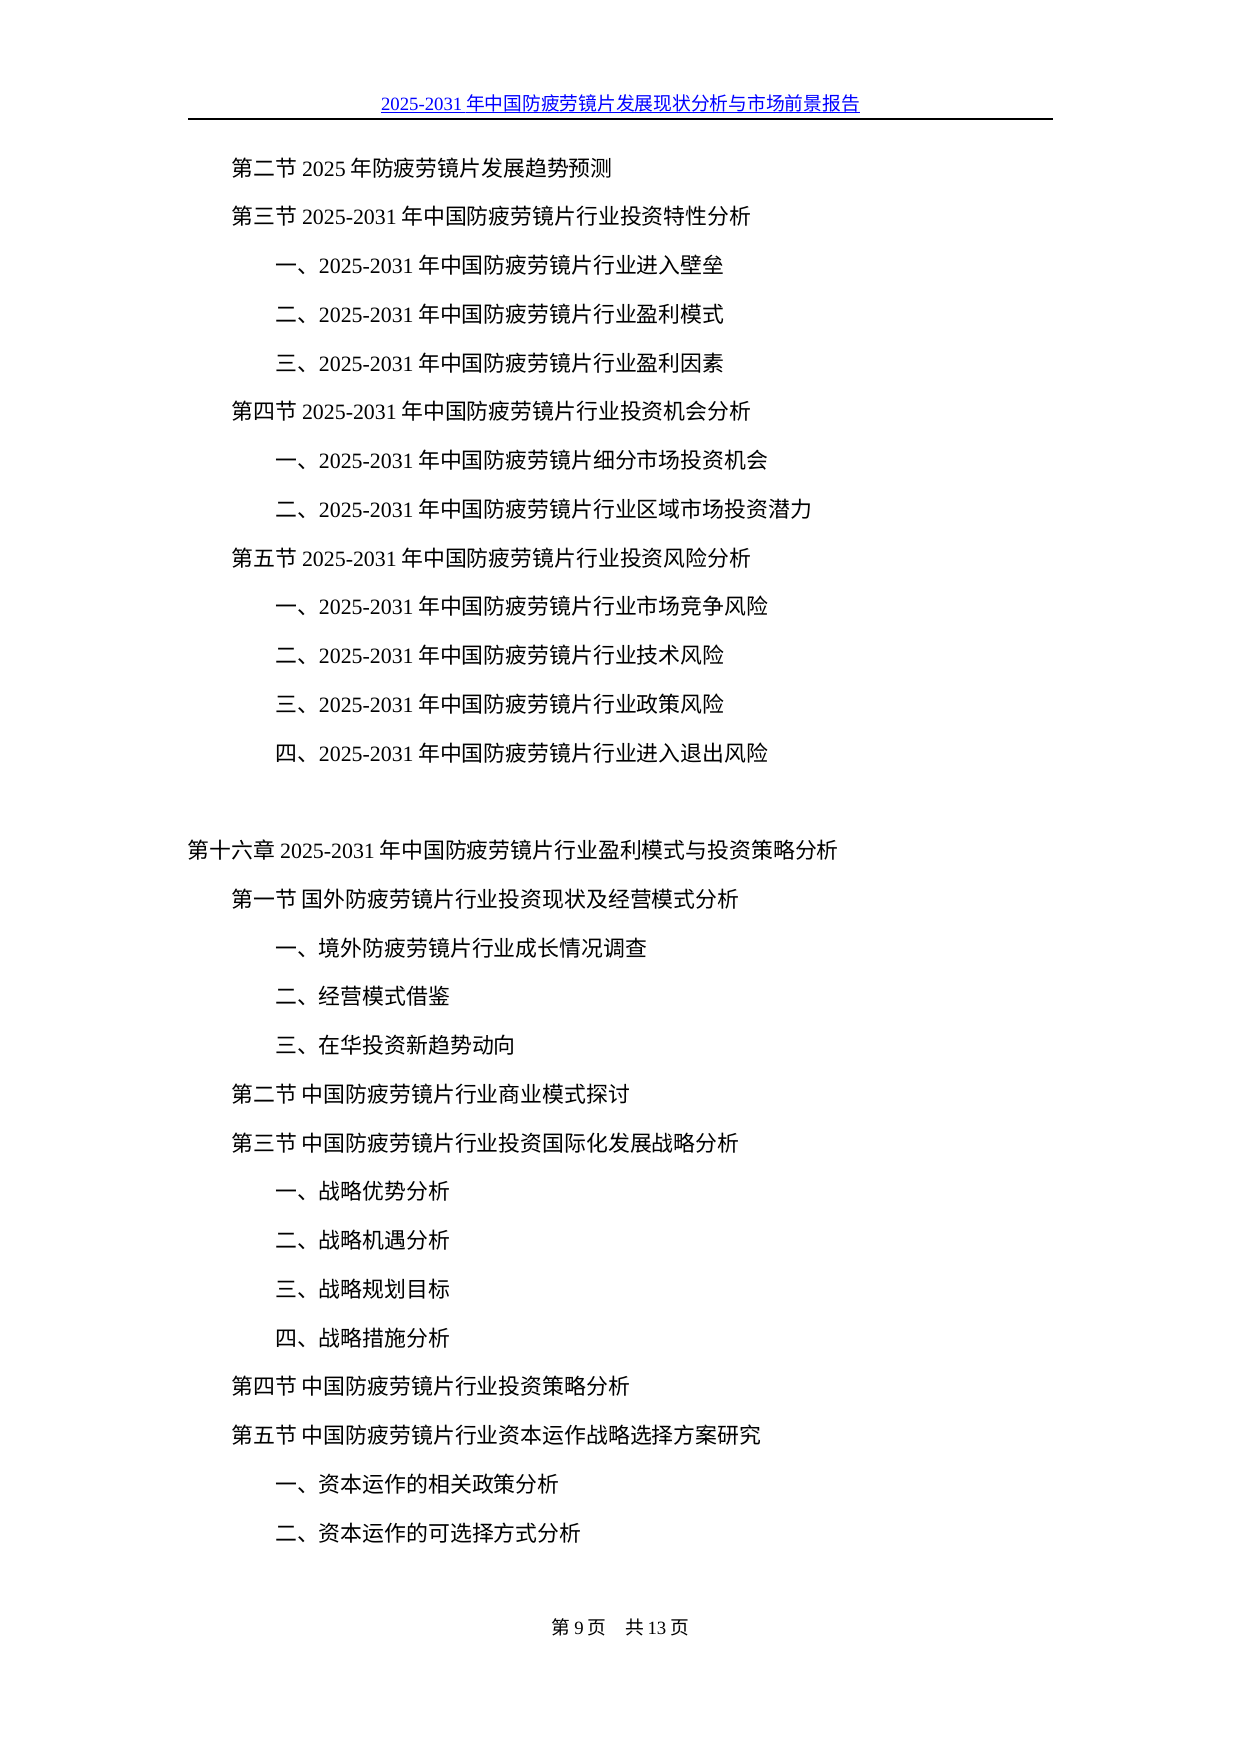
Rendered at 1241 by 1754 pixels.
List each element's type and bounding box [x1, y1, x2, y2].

text [187, 150, 1053, 1548]
